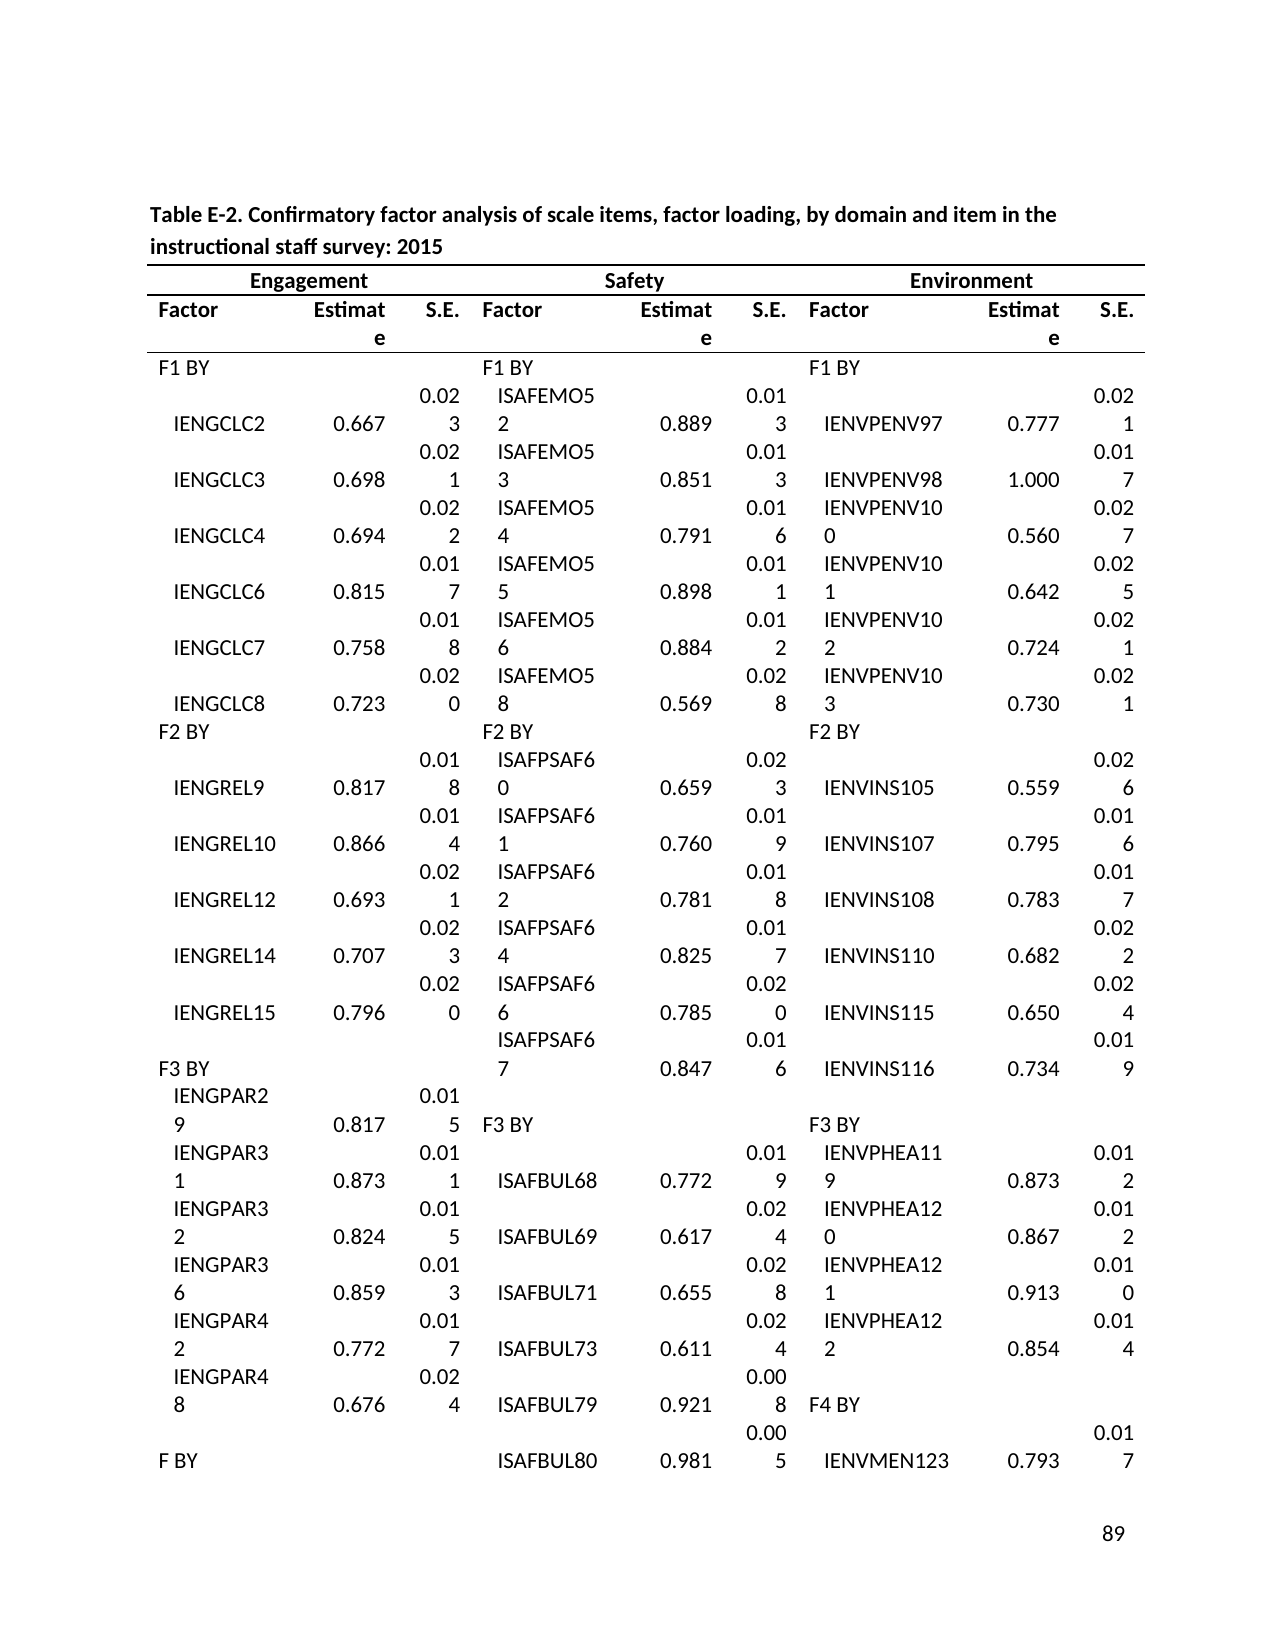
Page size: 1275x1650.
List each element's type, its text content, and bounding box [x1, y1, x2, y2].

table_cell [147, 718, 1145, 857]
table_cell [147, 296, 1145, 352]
subtitle Table E-2. Confirmatory factor analysis of scale items, factor loading, by domain and item in the instructional staff survey: 2015 [150, 200, 1125, 260]
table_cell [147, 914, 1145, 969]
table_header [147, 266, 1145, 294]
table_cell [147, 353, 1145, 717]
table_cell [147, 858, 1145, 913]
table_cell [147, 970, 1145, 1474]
